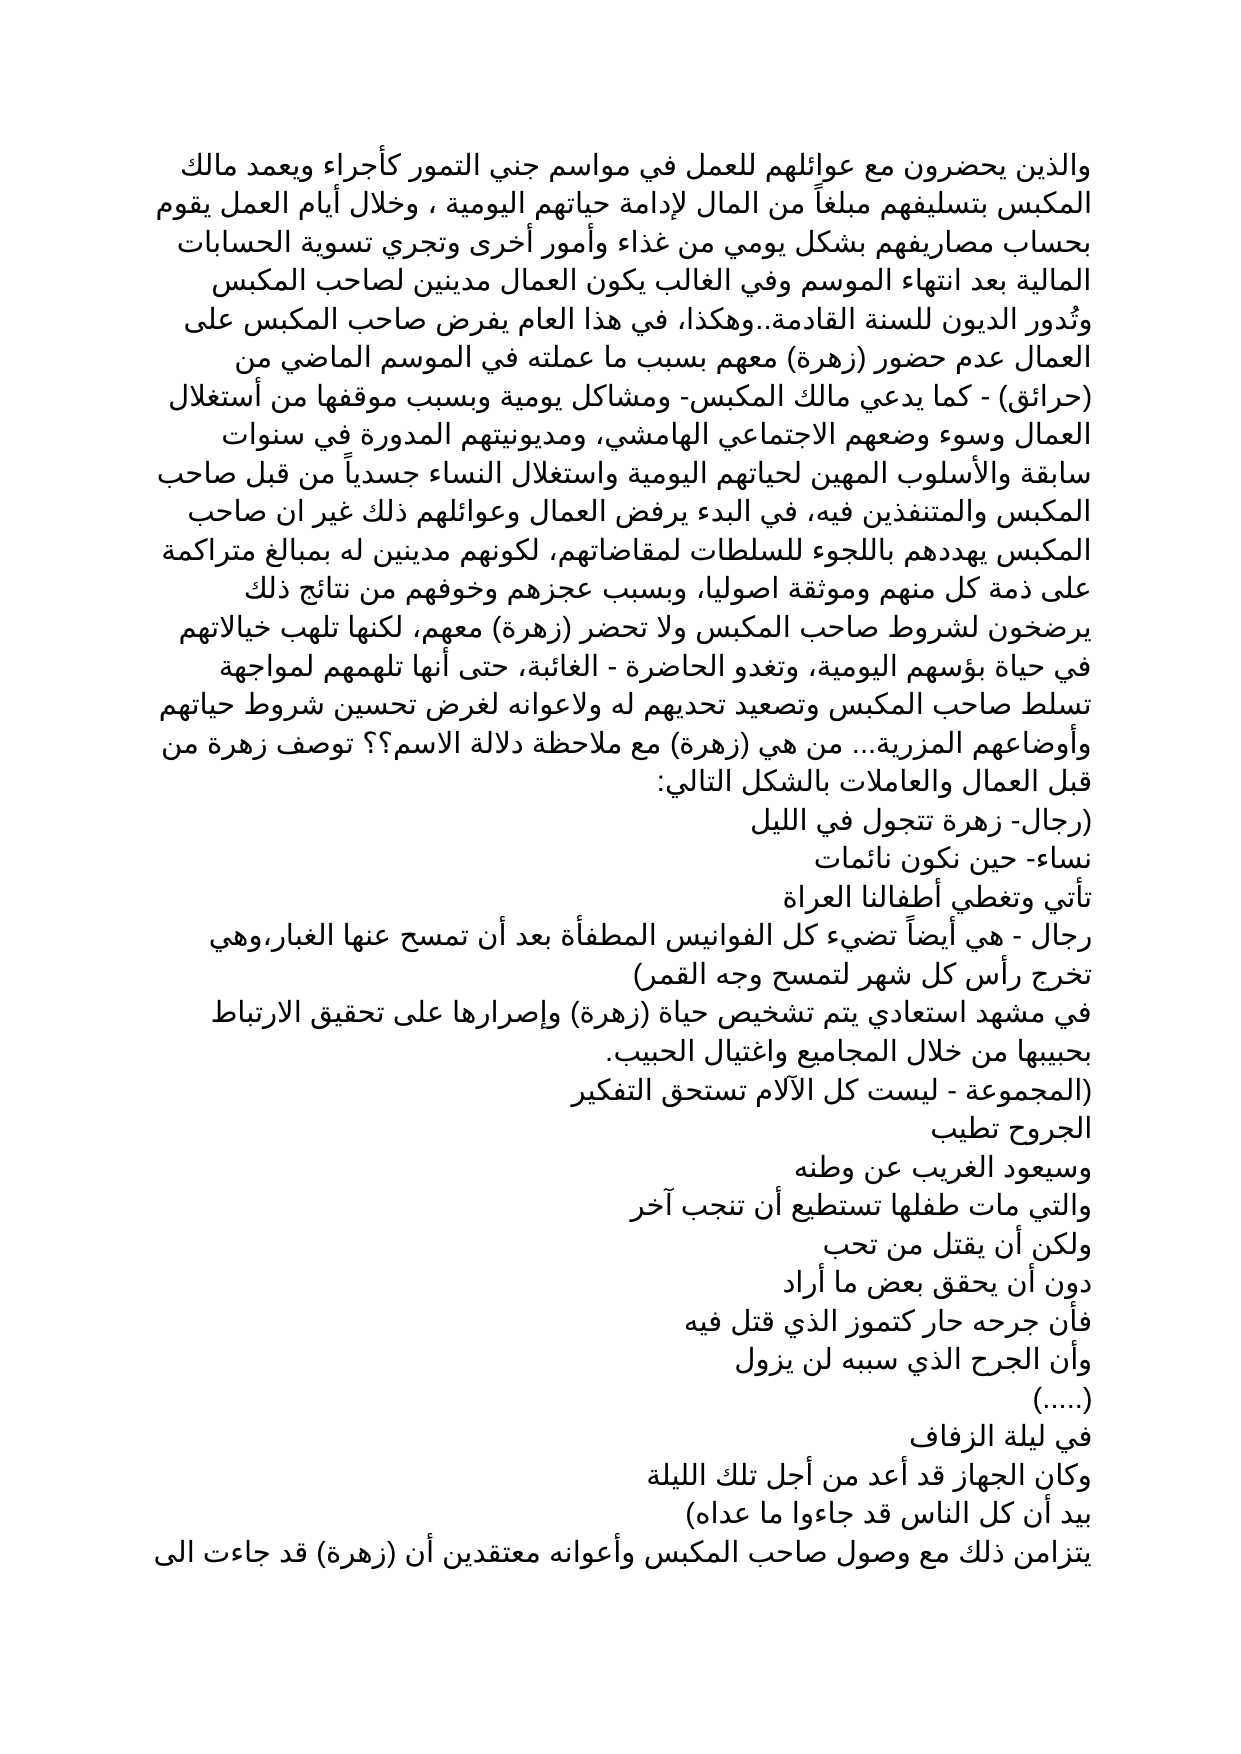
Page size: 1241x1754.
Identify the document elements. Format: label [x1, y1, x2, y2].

text [148, 148, 1093, 1569]
